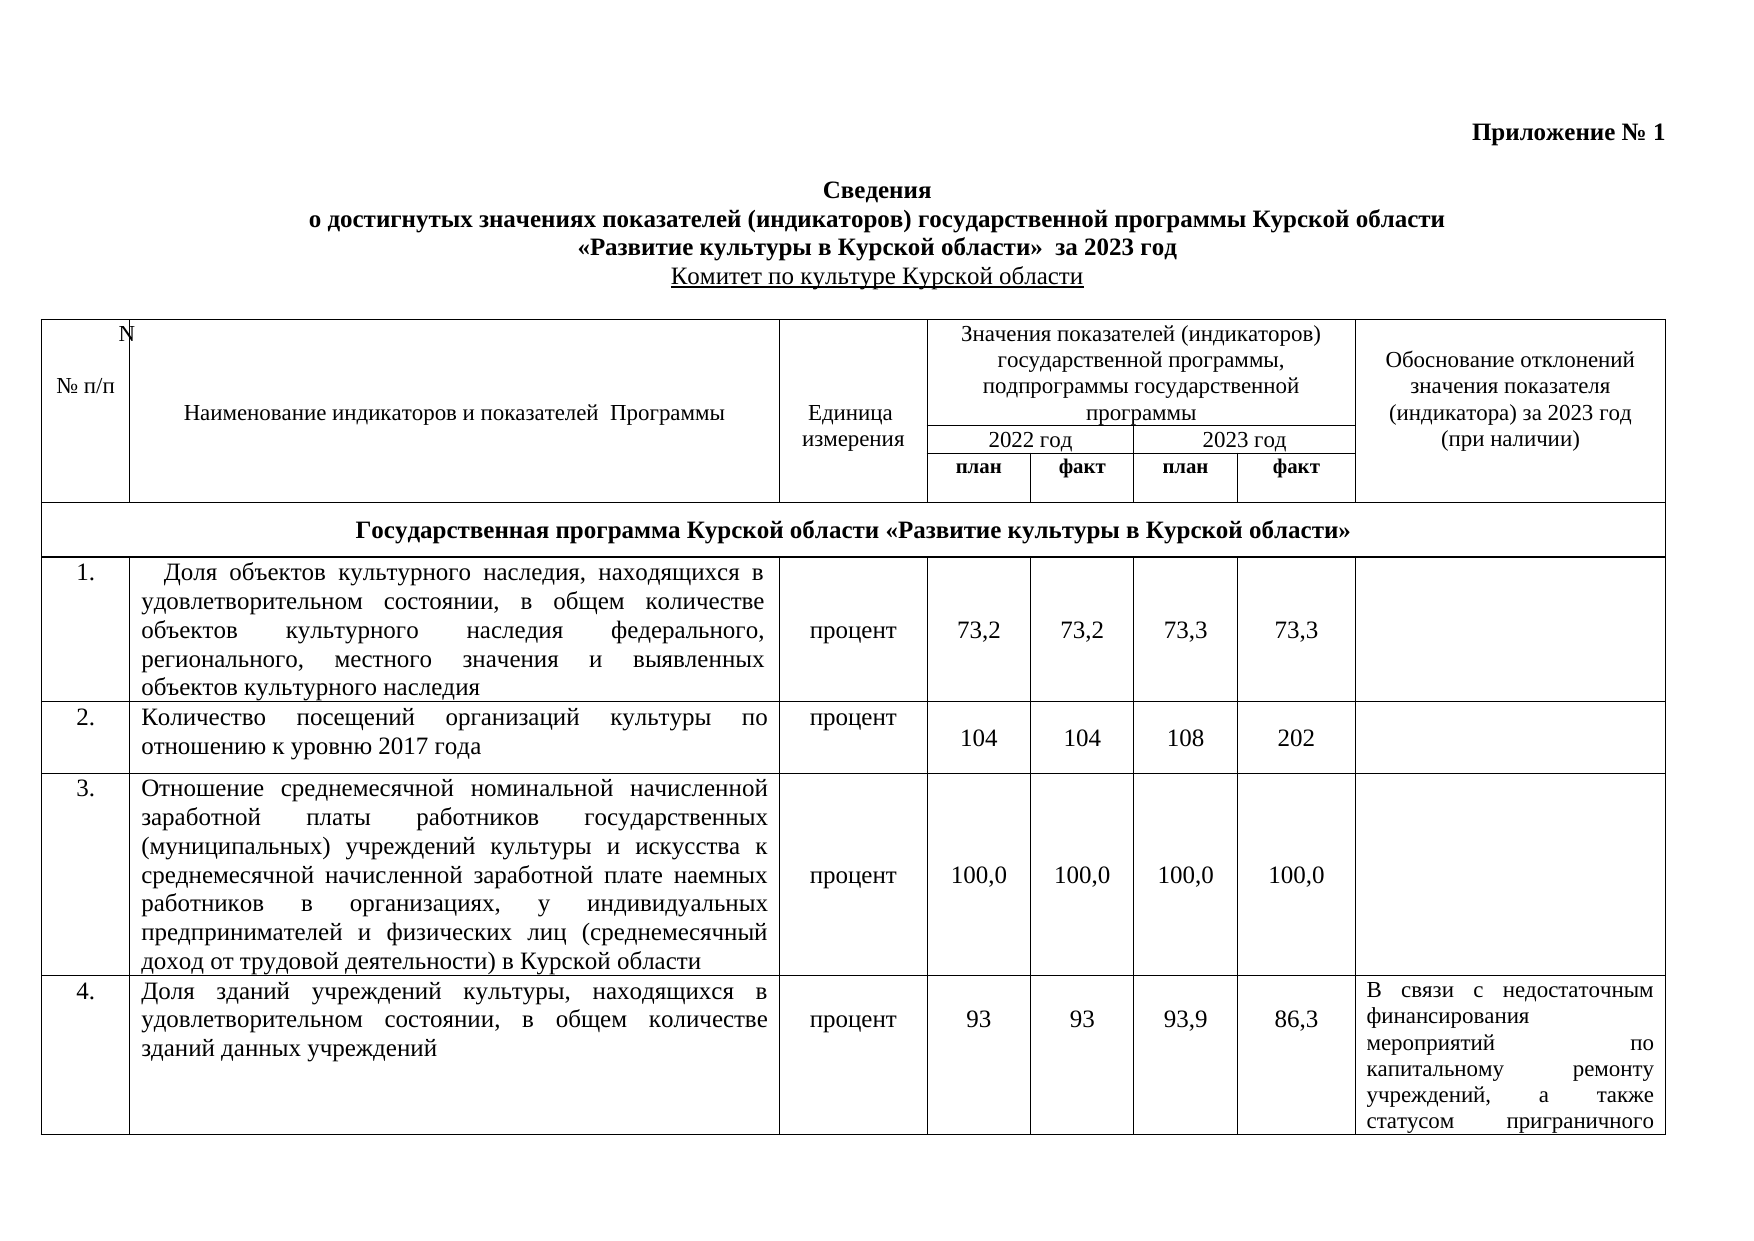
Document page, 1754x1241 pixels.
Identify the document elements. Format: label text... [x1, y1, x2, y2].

table_cell 73,3 [1238, 558, 1355, 701]
table_header Значения показателей (индикаторов) государственной программы, подпрограммы государственной программы [928, 320, 1355, 425]
table_cell 100,0 [1134, 774, 1237, 975]
table_header Наименование индикаторов и показателей Программы [130, 320, 779, 502]
text Приложение № 1 [89, 117, 1665, 146]
table_cell факт [1031, 454, 1133, 502]
table_header N № п/п [42, 320, 129, 502]
table_cell Отношение среднемесячной номинальной начисленной заработной платы работников государственных (муниципальных) учреждений культуры и искусства к среднемесячной начисленной заработной плате наемных работников в организациях, у индивидуальных предпринимателей и физических лиц (среднемесячный доход от трудовой деятельности) в Курской области [130, 774, 779, 975]
table_cell 86,3 [1238, 976, 1355, 1134]
table_cell [1356, 702, 1665, 772]
table_cell 100,0 [1238, 774, 1355, 975]
table_cell процент [780, 976, 927, 1134]
table_cell 73,3 [1134, 558, 1237, 701]
table_cell 100,0 [1031, 774, 1133, 975]
table_cell процент [780, 558, 927, 701]
table_cell 108 [1134, 702, 1237, 772]
table_cell 73,2 [928, 558, 1030, 701]
table_cell 93 [928, 976, 1030, 1134]
table_cell Государственная программа Курской области «Развитие культуры в Курской области» [42, 503, 1665, 556]
table_cell [1356, 774, 1665, 975]
table_cell план [928, 454, 1030, 502]
table_cell 3. [42, 774, 129, 975]
table_header Обоснование отклонений значения показателя (индикатора) за 2023 год (при наличии) [1356, 320, 1665, 502]
text Комитет по культуре Курской области [89, 261, 1665, 290]
table_cell 202 [1238, 702, 1355, 772]
table_cell план [1134, 454, 1237, 502]
text о достигнутых значениях показателей (индикаторов) государственной программы Курской области [89, 204, 1665, 232]
table_cell процент [780, 774, 927, 975]
table_header Единица измерения [780, 320, 927, 502]
table_cell 93,9 [1134, 976, 1237, 1134]
table_cell Доля объектов культурного наследия, находящихся в удовлетворительном состоянии, в общем количестве объектов культурного наследия федерального, регионального, местного значения и выявленных объектов культурного наследия [130, 558, 779, 701]
table_cell В связи с недостаточным финансирования мероприятий по капитальному ремонту учреждений, а также статусом приграничного региона [1356, 976, 1665, 1134]
table_cell факт [1238, 454, 1355, 502]
table_cell [1356, 558, 1665, 701]
text Сведения [89, 175, 1665, 204]
table_cell процент [780, 702, 927, 772]
table_cell 104 [1031, 702, 1133, 772]
table_cell Доля зданий учреждений культуры, находящихся в удовлетворительном состоянии, в общем количестве зданий данных учреждений [130, 976, 779, 1134]
table_cell 2. [42, 702, 129, 772]
text «Развитие культуры в Курской области» за 2023 год [89, 232, 1665, 261]
table_cell 93 [1031, 976, 1133, 1134]
table_cell 104 [928, 702, 1030, 772]
table_cell Количество посещений организаций культуры по отношению к уровню 2017 года [130, 702, 779, 772]
table_cell 2022 год [928, 426, 1133, 452]
table_cell 2023 год [1134, 426, 1355, 452]
table_cell 73,2 [1031, 558, 1133, 701]
table_cell 100,0 [928, 774, 1030, 975]
table_cell 4. [42, 976, 129, 1134]
table_cell 1. [42, 558, 129, 701]
